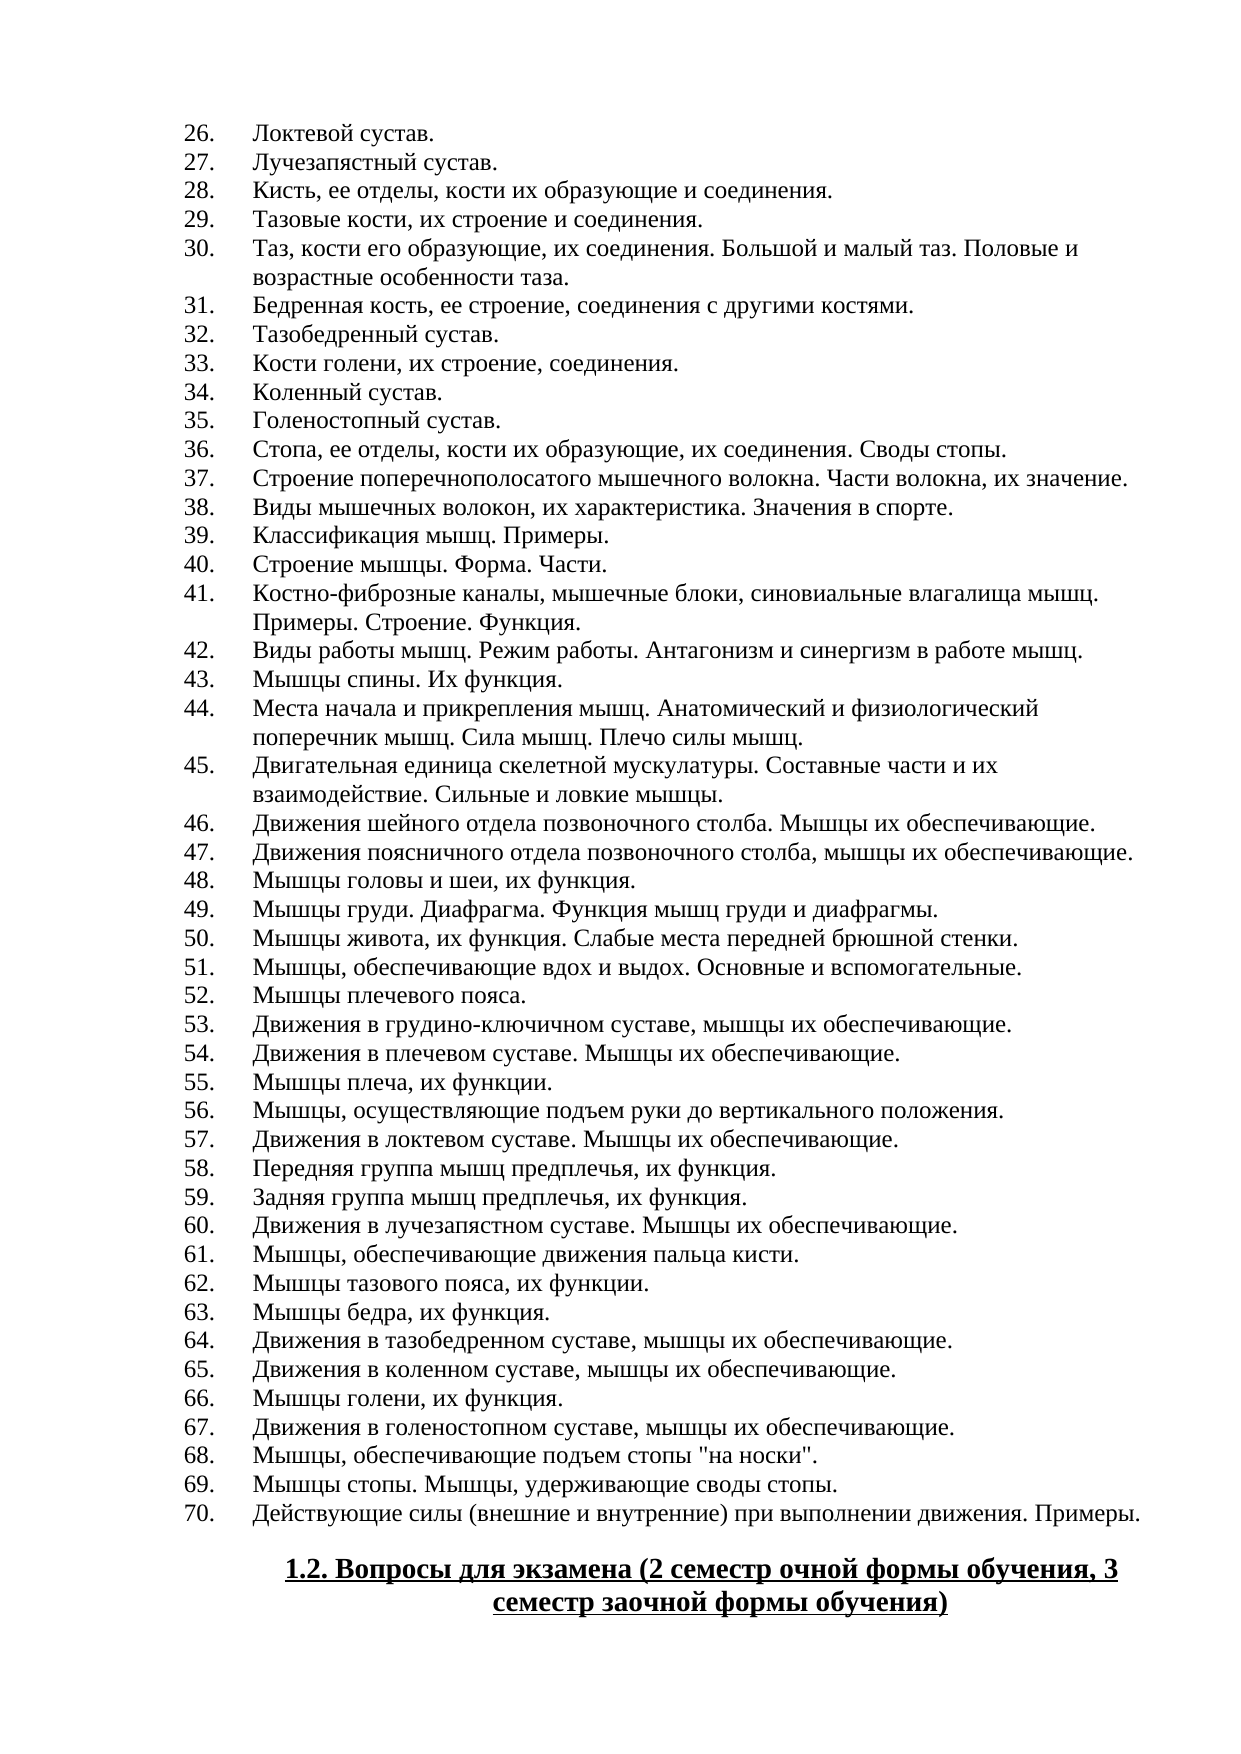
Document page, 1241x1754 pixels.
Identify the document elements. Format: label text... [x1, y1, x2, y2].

list Стопа, ее отделы, кости их образующие, их соединения. Своды стопы. [215, 434, 1152, 463]
list Двигательная единица скелетной мускулатуры. Составные части и их взаимодействие. Сильные и ловкие мышцы. [215, 751, 1152, 808]
list Мышцы спины. Их функция. [215, 664, 1152, 693]
list Мышцы стопы. Мышцы, удерживающие своды стопы. [215, 1469, 1152, 1498]
list Мышцы, обеспечивающие подъем стопы "на носки". [215, 1441, 1152, 1469]
list Мышцы живота, их функция. Слабые места передней брюшной стенки. [215, 923, 1152, 952]
list Передняя группа мышц предплечья, их функция. [215, 1153, 1152, 1182]
list Движения поясничного отдела позвоночного столба, мышцы их обеспечивающие. [215, 837, 1152, 866]
list Строение мышцы. Форма. Части. [215, 549, 1152, 578]
list Голеностопный сустав. [215, 406, 1152, 434]
list Задняя группа мышц предплечья, их функция. [215, 1182, 1152, 1211]
list Мышцы голени, их функция. [215, 1383, 1152, 1412]
list Движения в грудино-ключичном суставе, мышцы их обеспечивающие. [215, 1009, 1152, 1038]
list Движения в голеностопном суставе, мышцы их обеспечивающие. [215, 1412, 1152, 1441]
list Мышцы, обеспечивающие вдох и выдох. Основные и вспомогательные. [215, 952, 1152, 981]
list Мышцы тазового пояса, их функции. [215, 1268, 1152, 1297]
list Классификация мышц. Примеры. [215, 521, 1152, 549]
list Строение поперечнополосатого мышечного волокна. Части волокна, их значение. [215, 463, 1152, 492]
list 1.2. Вопросы для экзамена (2 семестр очной формы обучения, 3 семестр заочной формы обучения) [251, 1551, 1152, 1618]
list Локтевой сустав. [215, 118, 1152, 147]
list Тазовые кости, их строение и соединения. [215, 204, 1152, 233]
list Бедренная кость, ее строение, соединения с другими костями. [215, 291, 1152, 319]
list Мышцы плеча, их функции. [215, 1067, 1152, 1096]
list Виды работы мышц. Режим работы. Антагонизм и синергизм в работе мышц. [215, 636, 1152, 664]
list Движения шейного отдела позвоночного столба. Мышцы их обеспечивающие. [215, 808, 1152, 837]
list Костно-фиброзные каналы, мышечные блоки, синовиальные влагалища мышц. Примеры. Строение. Функция. [215, 578, 1152, 636]
list Движения в коленном суставе, мышцы их обеспечивающие. [215, 1354, 1152, 1383]
list Места начала и прикрепления мышц. Анатомический и физиологический поперечник мышц. Сила мышц. Плечо силы мышц. [215, 693, 1152, 751]
list Таз, кости его образующие, их соединения. Большой и малый таз. Половые и возрастные особенности таза. [215, 233, 1152, 291]
list Коленный сустав. [215, 377, 1152, 406]
list Мышцы, осуществляющие подъем руки до вертикального положения. [215, 1096, 1152, 1124]
list Виды мышечных волокон, их характеристика. Значения в спорте. [215, 492, 1152, 521]
list Движения в тазобедренном суставе, мышцы их обеспечивающие. [215, 1326, 1152, 1354]
list Мышцы, обеспечивающие движения пальца кисти. [215, 1239, 1152, 1268]
list Движения в локтевом суставе. Мышцы их обеспечивающие. [215, 1124, 1152, 1153]
list Мышцы головы и шеи, их функция. [215, 866, 1152, 894]
list Движения в лучезапястном суставе. Мышцы их обеспечивающие. [215, 1211, 1152, 1239]
list Действующие силы (внешние и внутренние) при выполнении движения. Примеры. [215, 1498, 1152, 1527]
list Мышцы бедра, их функция. [215, 1297, 1152, 1326]
list Мышцы плечевого пояса. [215, 981, 1152, 1009]
list Кости голени, их строение, соединения. [215, 348, 1152, 377]
list Тазобедренный сустав. [215, 319, 1152, 348]
list Лучезапястный сустав. [215, 147, 1152, 176]
list Кисть, ее отделы, кости их образующие и соединения. [215, 176, 1152, 204]
list Мышцы груди. Диафрагма. Функция мышц груди и диафрагмы. [215, 894, 1152, 923]
list Движения в плечевом суставе. Мышцы их обеспечивающие. [215, 1038, 1152, 1067]
